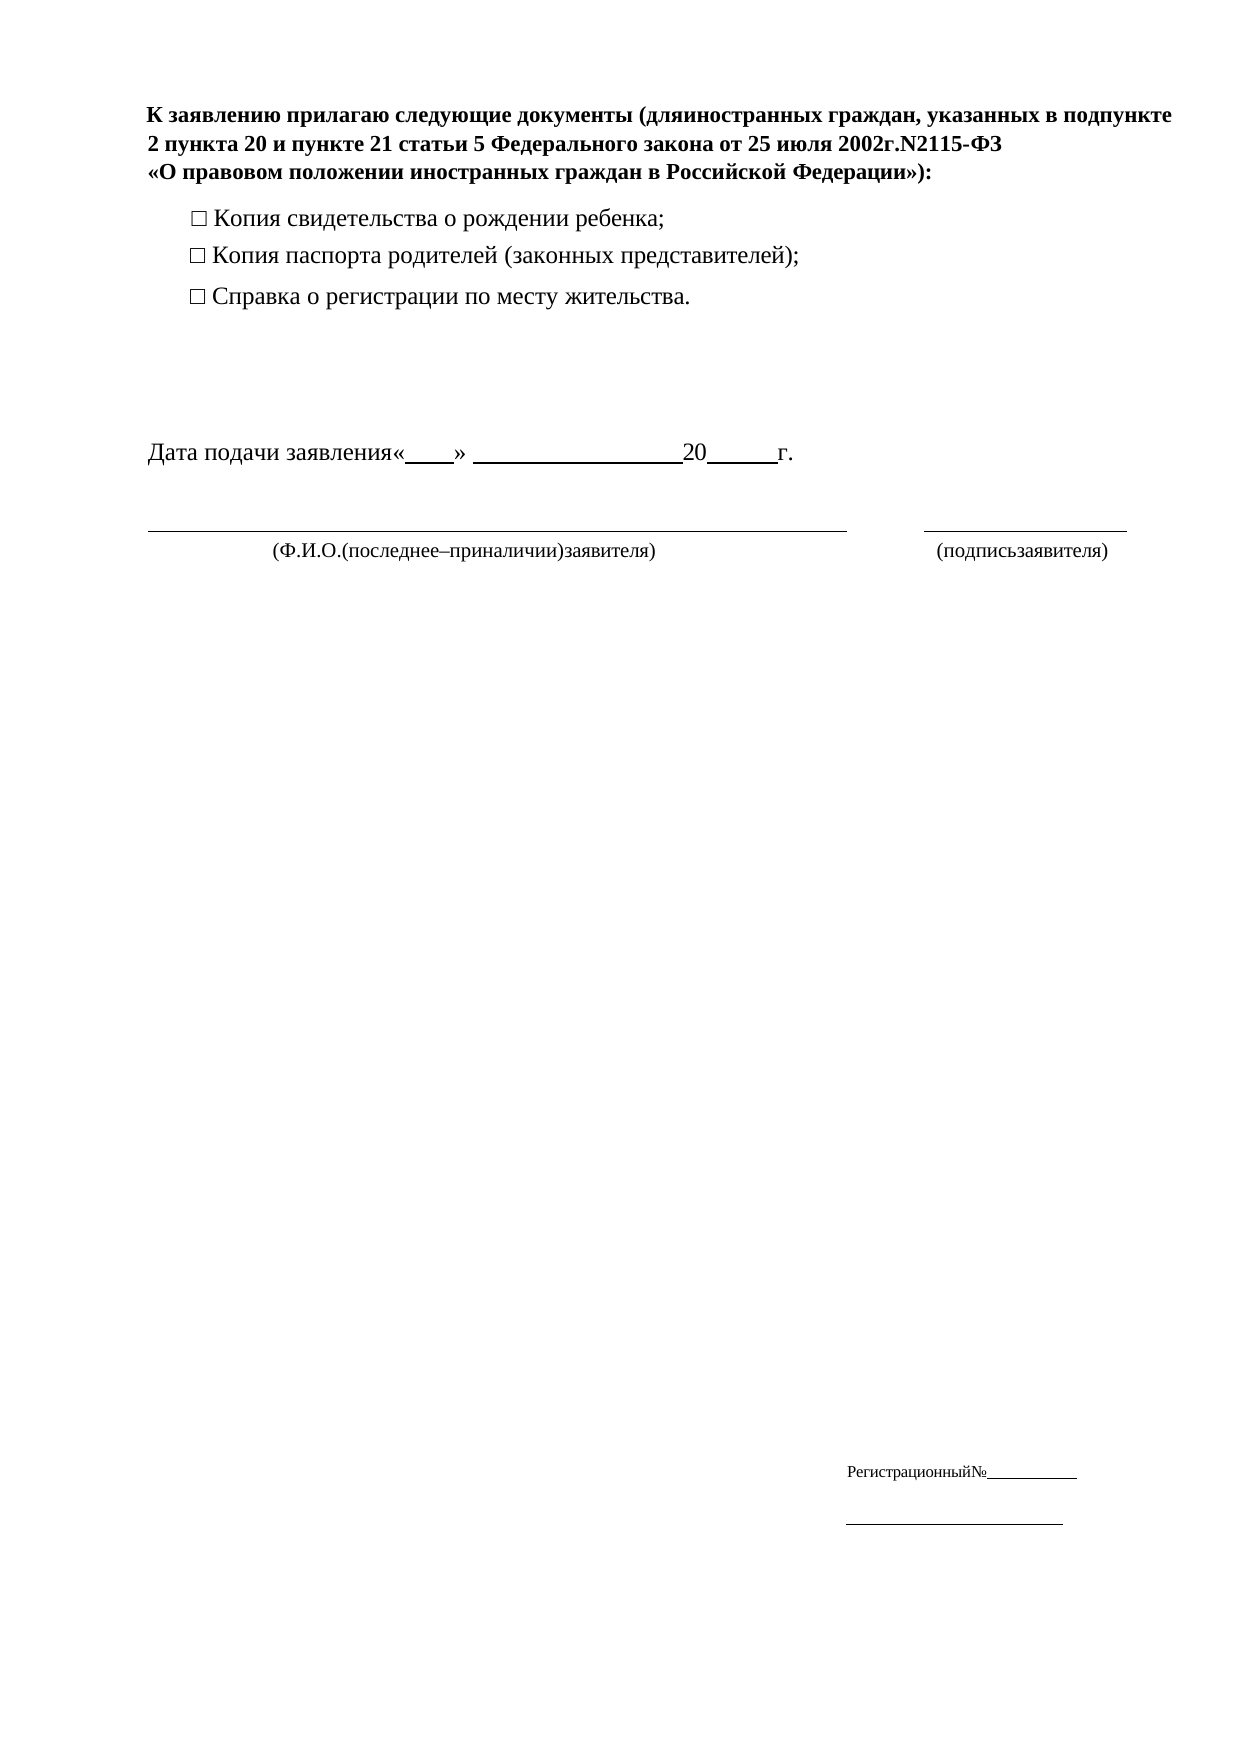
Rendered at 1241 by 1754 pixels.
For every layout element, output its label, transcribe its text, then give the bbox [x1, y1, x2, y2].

list Копия свидетельства о рождении ребенка; [191, 203, 1181, 232]
text Регистрационный№ [133, 1461, 1077, 1481]
text К заявлению прилагаю следующие документы (дляиностранных граждан, указанных в подпункте 2 пункта 20 и пункте 21 статьи 5 Федерального закона от 25 июля 2002г.N2115-ФЗ [146, 101, 1181, 156]
text «О правовом положении иностранных граждан в Российской Федерации»): [147, 158, 1181, 184]
text (Ф.И.О.(последнее–приналичии)заявителя) (подписьзаявителя) [272, 538, 1181, 562]
list Справка о регистрации по месту жительства. [190, 281, 1181, 309]
list Копия паспорта родителей (законных представителей); [190, 240, 1181, 269]
text Дата подачи заявления« » 20 г. [148, 437, 1181, 466]
